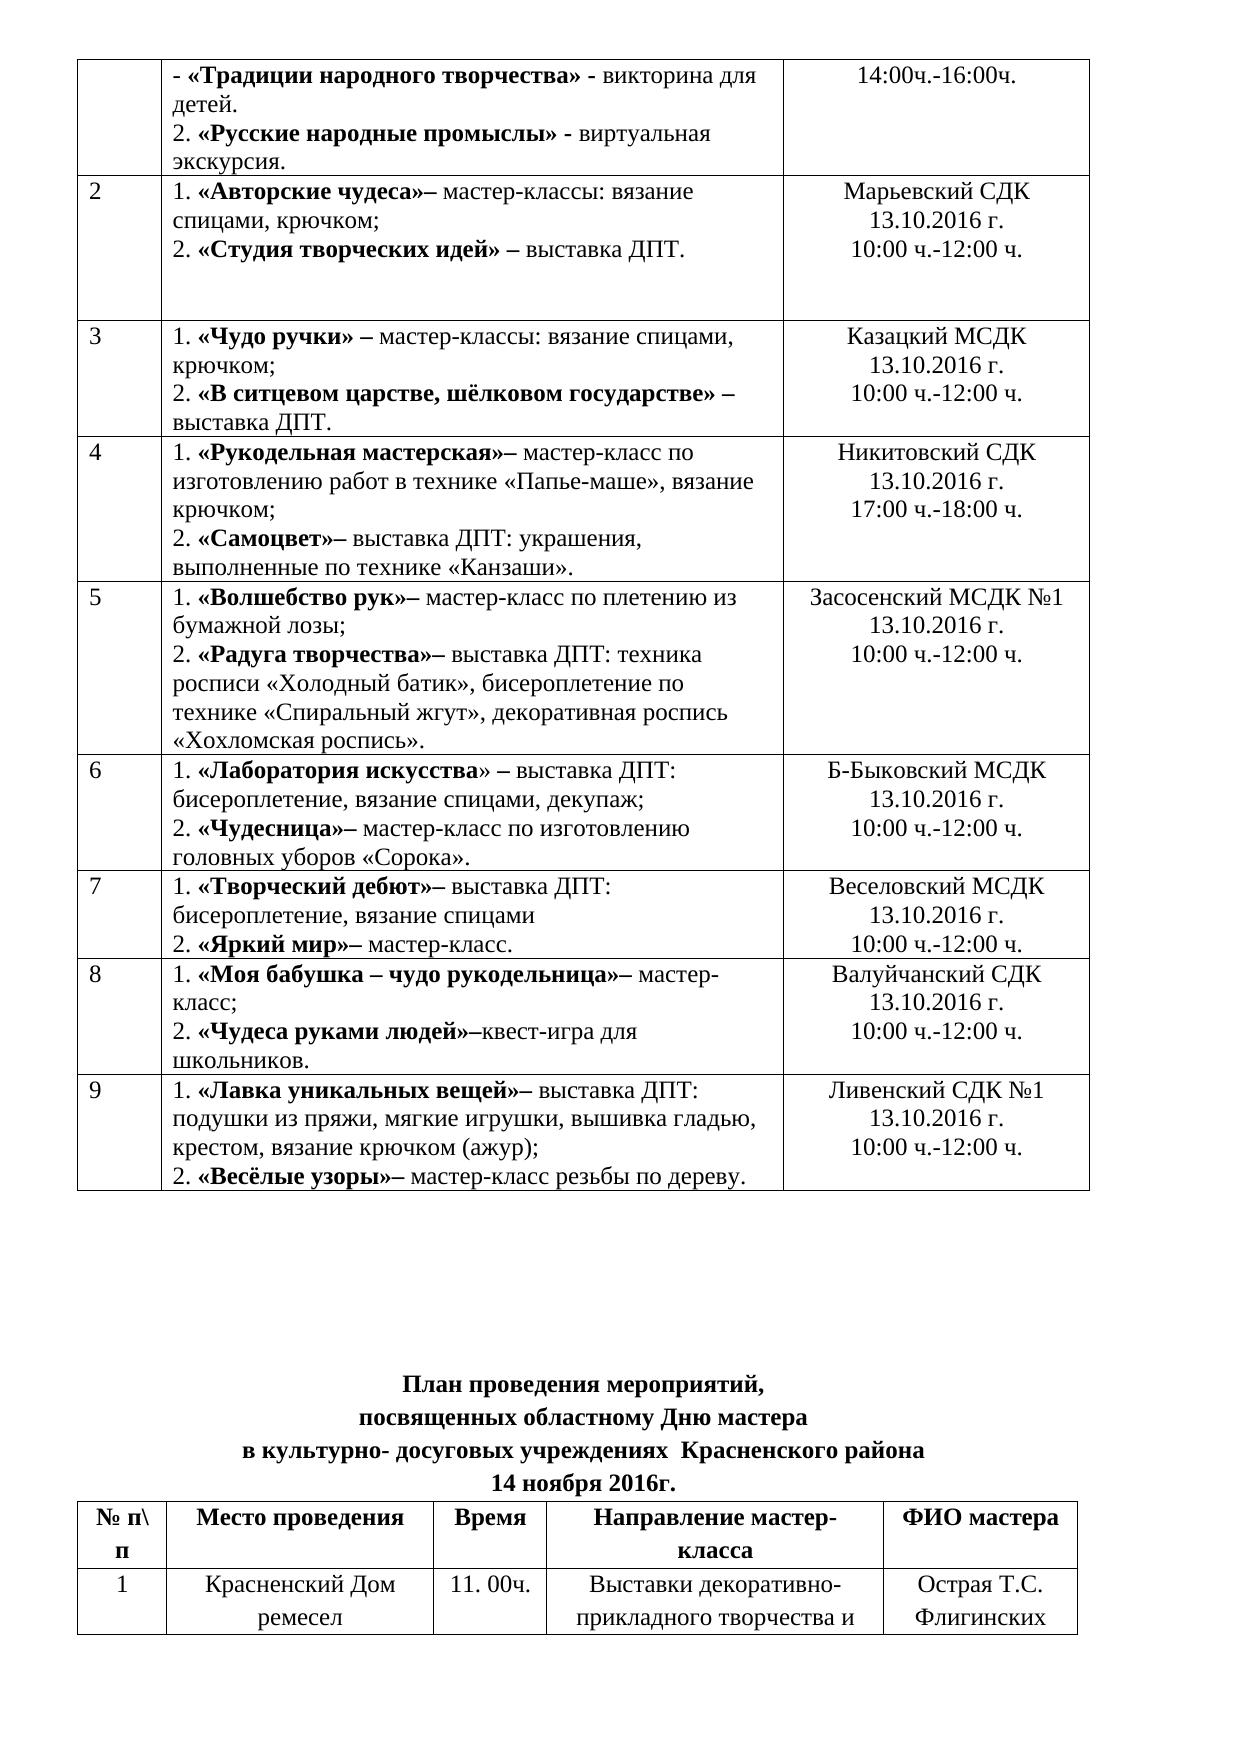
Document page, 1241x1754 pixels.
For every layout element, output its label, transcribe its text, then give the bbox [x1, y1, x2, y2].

table_cell 1 [78, 60, 161, 175]
table_cell 1. «Волшебство рук»– мастер-класс по плетению из бумажной лозы; 2. «Радуга творчества»– выставка ДПТ: техника росписи «Холодный батик», бисероплетение по технике «Спиральный жгут», декоративная роспись «Хохломская роспись». [162, 582, 783, 754]
table_cell 1. «Чудо ручки» – мастер-классы: вязание спицами, крючком; 2. «В ситцевом царстве, шёлковом государстве» – выставка ДПТ. [162, 321, 783, 436]
table_cell 1. «Лавка уникальных вещей»– выставка ДПТ: подушки из пряжи, мягкие игрушки, вышивка гладью, крестом, вязание крючком (ажур); 2. «Весёлые узоры»– мастер-класс резьбы по дереву. [162, 1075, 783, 1190]
table_cell Никитовский СДК 13.10.2016 г. 17:00 ч.-18:00 ч. [784, 437, 1089, 581]
table_cell Веселовский МСДК 13.10.2016 г. 10:00 ч.-12:00 ч. [784, 871, 1089, 958]
table_cell 3 [78, 321, 161, 436]
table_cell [547, 1569, 883, 1634]
table_cell 8 [78, 959, 161, 1074]
table_cell 1. «Авторские чудеса»– мастер-классы: вязание спицами, крючком; 2. «Студия творческих идей» – выставка ДПТ. [162, 176, 783, 320]
table_cell Казацкий МСДК 13.10.2016 г. 10:00 ч.-12:00 ч. [784, 321, 1089, 436]
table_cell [884, 1569, 1077, 1634]
table_cell 1. «Творческий дебют»– выставка ДПТ: бисероплетение, вязание спицами 2. «Яркий мир»– мастер-класс. [162, 871, 783, 958]
table_cell 1 [78, 1569, 166, 1634]
text План проведения мероприятий, [89, 1369, 1078, 1398]
table_cell Марьевский СДК 13.10.2016 г. 10:00 ч.-12:00 ч. [784, 176, 1089, 320]
table_cell 5 [78, 582, 161, 754]
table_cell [162, 60, 783, 175]
table_cell 1. «Моя бабушка – чудо рукодельница»– мастер-класс; 2. «Чудеса руками людей»–квест-игра для школьников. [162, 959, 783, 1074]
table_cell 6 [78, 755, 161, 870]
table_cell Б-Быковский МСДК 13.10.2016 г. 10:00 ч.-12:00 ч. [784, 755, 1089, 870]
table_cell 1. «Лаборатория искусства» – выставка ДПТ: бисероплетение, вязание спицами, декупаж; 2. «Чудесница»– мастер-класс по изготовлению головных уборов «Сорока». [162, 755, 783, 870]
table_header Время [434, 1502, 546, 1568]
table_header Место проведения [167, 1502, 433, 1568]
text посвященных областному Дню мастера [89, 1402, 1078, 1431]
text в культурно- досуговых учреждениях Красненского района [89, 1435, 1078, 1464]
table_cell 9 [78, 1075, 161, 1190]
table_cell Валуйчанский СДК 13.10.2016 г. 10:00 ч.-12:00 ч. [784, 959, 1089, 1074]
table_cell 2 [78, 176, 161, 320]
table_header Направление мастер-класса [547, 1502, 883, 1568]
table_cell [784, 60, 1089, 175]
table_header ФИО мастера [884, 1502, 1077, 1568]
table_cell Ливенский СДК №1 13.10.2016 г. 10:00 ч.-12:00 ч. [784, 1075, 1089, 1190]
table_cell Засосенский МСДК №1 13.10.2016 г. 10:00 ч.-12:00 ч. [784, 582, 1089, 754]
table_cell 11. 00ч. [434, 1569, 546, 1634]
table_header № п\п [78, 1502, 166, 1568]
table_cell 4 [78, 437, 161, 581]
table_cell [167, 1569, 433, 1634]
table_cell 7 [78, 871, 161, 958]
table_cell 1. «Рукодельная мастерская»– мастер-класс по изготовлению работ в технике «Папье-маше», вязание крючком; 2. «Самоцвет»– выставка ДПТ: украшения, выполненные по технике «Канзаши». [162, 437, 783, 581]
text 14 ноября 2016г. [89, 1468, 1078, 1497]
